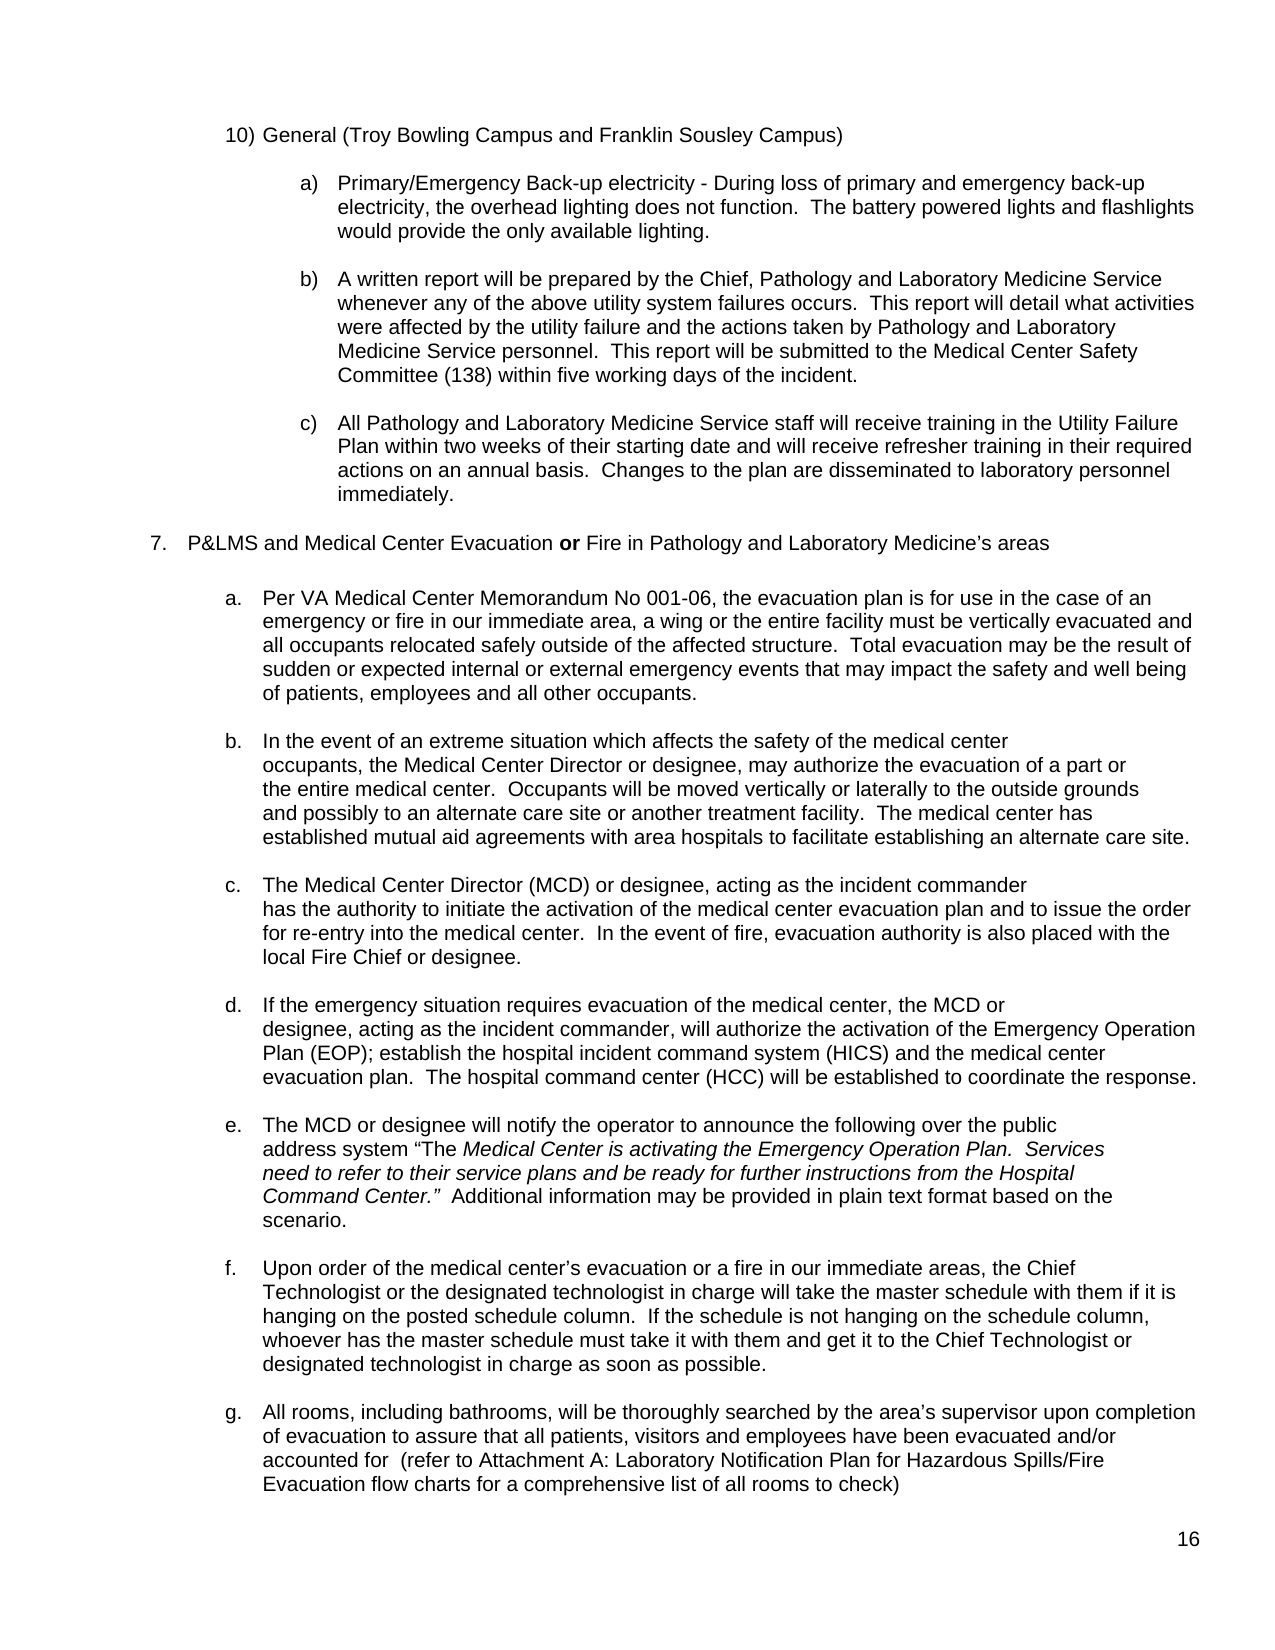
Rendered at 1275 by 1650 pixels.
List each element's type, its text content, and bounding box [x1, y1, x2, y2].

list General (Troy Bowling Campus and Franklin Sousley Campus) [225, 123, 1200, 147]
list occupants, the Medical Center Director or designee, may authorize the evacuation of a part or [262, 753, 1200, 777]
list scenario. [262, 1208, 1200, 1232]
list address system “The Medical Center is activating the Emergency Operation Plan. Services [262, 1136, 1200, 1160]
list established mutual aid agreements with area hospitals to facilitate establishing an alternate care site. [262, 825, 1200, 849]
list designee, acting as the incident commander, will authorize the activation of the Emergency Operation Plan (EOP); establish the hospital incident command system (HICS) and the medical center evacuation plan. The hospital command center (HCC) will be established to coordinate the response. [262, 1017, 1200, 1088]
list In the event of an extreme situation which affects the safety of the medical center [225, 729, 1200, 753]
list All Pathology and Laboratory Medicine Service staff will receive training in the Utility Failure Plan within two weeks of their starting date and will receive refresher training in their required actions on an annual basis. Changes to the plan are disseminated to laboratory personnel immediately. [300, 410, 1200, 506]
subtitle P&LMS and Medical Center Evacuation or Fire in Pathology and Laboratory Medicine’s areas [150, 531, 1200, 555]
list The MCD or designee will notify the operator to announce the following over the public [225, 1112, 1200, 1136]
list and possibly to an alternate care site or another treatment facility. The medical center has [262, 801, 1200, 825]
list A written report will be prepared by the Chief, Pathology and Laboratory Medicine Service whenever any of the above utility system failures occurs. This report will detail what activities were affected by the utility failure and the actions taken by Pathology and Laboratory Medicine Service personnel. This report will be submitted to the Medical Center Safety Committee (138) within five working days of the incident. [300, 267, 1200, 386]
list has the authority to initiate the activation of the medical center evacuation plan and to issue the order for re-entry into the medical center. In the event of fire, evacuation authority is also placed with the local Fire Chief or designee. [262, 897, 1200, 969]
list The Medical Center Director (MCD) or designee, acting as the incident commander [225, 873, 1200, 897]
list All rooms, including bathrooms, will be thoroughly searched by the area’s supervisor upon completion of evacuation to assure that all patients, visitors and employees have been evacuated and/or accounted for (refer to Attachment A: Laboratory Notification Plan for Hazardous Spills/Fire Evacuation flow charts for a comprehensive list of all rooms to check) [225, 1400, 1200, 1496]
list Per VA Medical Center Memorandum No 001-06, the evacuation plan is for use in the case of an emergency or fire in our immediate area, a wing or the entire facility must be vertically evacuated and all occupants relocated safely outside of the affected structure. Total evacuation may be the result of sudden or expected internal or external emergency events that may impact the safety and well being of patients, employees and all other occupants. [225, 585, 1200, 705]
list Primary/Emergency Back-up electricity - During loss of primary and emergency back-up electricity, the overhead lighting does not function. The battery powered lights and flashlights would provide the only available lighting. [300, 171, 1200, 243]
list Command Center.” Additional information may be provided in plain text format based on the [262, 1184, 1200, 1208]
list the entire medical center. Occupants will be moved vertically or laterally to the outside grounds [262, 777, 1200, 801]
list Upon order of the medical center’s evacuation or a fire in our immediate areas, the Chief Technologist or the designated technologist in charge will take the master schedule with them if it is hanging on the posted schedule column. If the schedule is not hanging on the schedule column, whoever has the master schedule must take it with them and get it to the Chief Technologist or designated technologist in charge as soon as possible. [225, 1256, 1200, 1376]
list need to refer to their service plans and be ready for further instructions from the Hospital [262, 1160, 1200, 1184]
list If the emergency situation requires evacuation of the medical center, the MCD or [225, 993, 1200, 1017]
